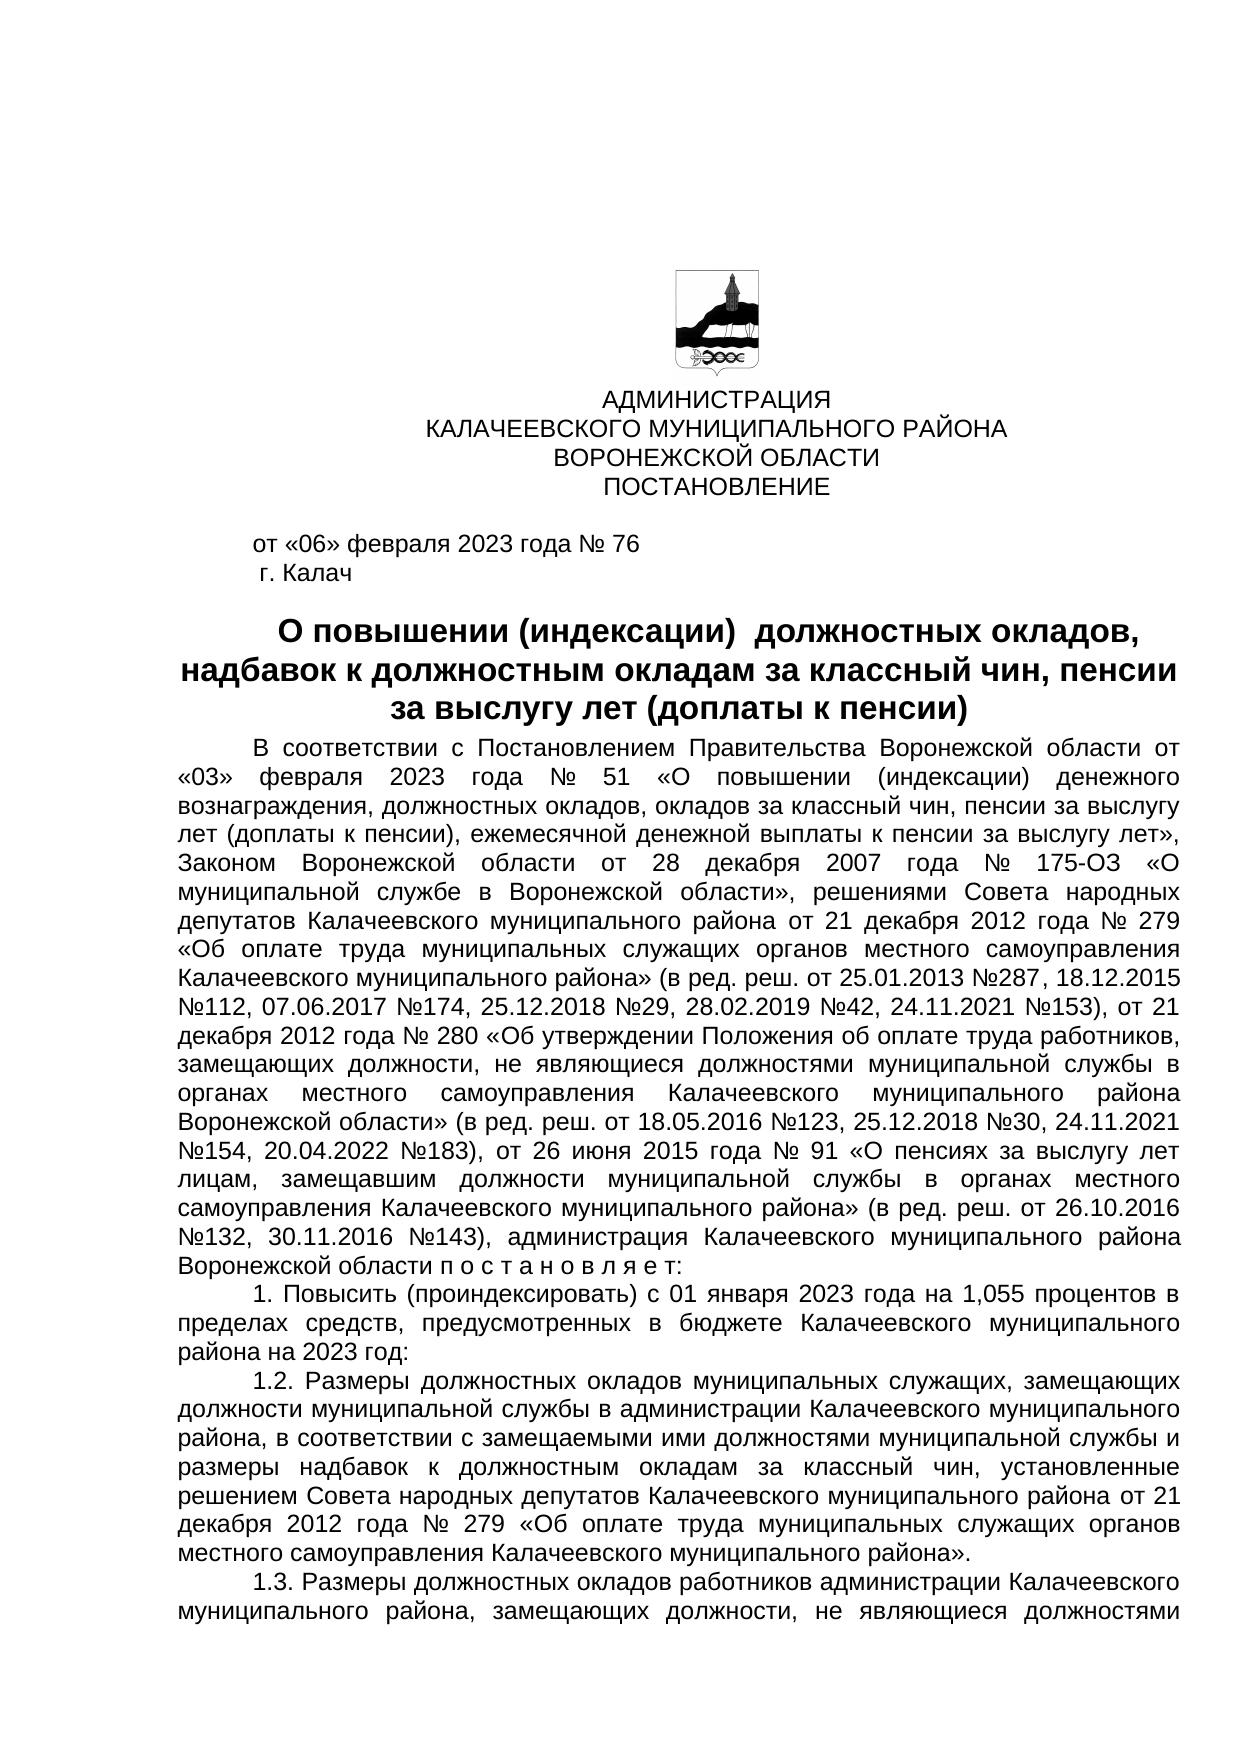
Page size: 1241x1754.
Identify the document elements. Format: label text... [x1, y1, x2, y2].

text 1. Повысить (проиндексировать) с 01 января 2023 года на 1,055 процентов в пределах средств, предусмотренных в бюджете Калачеевского муниципального района на 2023 год: [177, 1279, 1181, 1366]
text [177, 1567, 1181, 1624]
title О повышении (индексации) должностных окладов, надбавок к должностным окладам за классный чин, пенсии за выслугу лет (доплаты к пенсии) [177, 612, 1181, 727]
text ПОСТАНОВЛЕНИЕ [177, 472, 1181, 500]
picture [672, 265, 762, 386]
text г. Калач [177, 558, 1181, 587]
text ВОРОНЕЖСКОЙ ОБЛАСТИ [177, 443, 1181, 472]
text 1.2. Размеры должностных окладов муниципальных служащих, замещающих должности муниципальной службы в администрации Калачеевского муниципального района, в соответствии с замещаемыми ими должностями муниципальной службы и размеры надбавок к должностным окладам за классный чин, установленные решением Совета народных депутатов Калачеевского муниципального района от 21 декабря 2012 года № 279 «Об оплате труда муниципальных служащих органов местного самоуправления Калачеевского муниципального района». [177, 1366, 1181, 1567]
text КАЛАЧЕЕВСКОГО МУНИЦИПАЛЬНОГО РАЙОНА [177, 414, 1181, 443]
text АДМИНИСТРАЦИЯ [177, 385, 1181, 414]
text от «06» февраля 2023 года № 76 [177, 529, 1181, 558]
text В соответствии с Постановлением Правительства Воронежской области от «03» февраля 2023 года № 51 «О повышении (индексации) денежного вознаграждения, должностных окладов, окладов за классный чин, пенсии за выслугу лет (доплаты к пенсии), ежемесячной денежной выплаты к пенсии за выслугу лет», Законом Воронежской области от 28 декабря 2007 года № 175-ОЗ «О муниципальной службе в Воронежской области», решениями Совета народных депутатов Калачеевского муниципального района от 21 декабря 2012 года № 279 «Об оплате труда муниципальных служащих органов местного самоуправления Калачеевского муниципального района» (в ред. реш. от 25.01.2013 №287, 18.12.2015 №112, 07.06.2017 №174, 25.12.2018 №29, 28.02.2019 №42, 24.11.2021 №153), от 21 декабря 2012 года № 280 «Об утверждении Положения об оплате труда работников, замещающих должности, не являющиеся должностями муниципальной службы в органах местного самоуправления Калачеевского муниципального района Воронежской области» (в ред. реш. от 18.05.2016 №123, 25.12.2018 №30, 24.11.2021 №154, 20.04.2022 №183), от 26 июня 2015 года № 91 «О пенсиях за выслугу лет лицам, замещавшим должности муниципальной службы в органах местного самоуправления Калачеевского муниципального района» (в ред. реш. от 26.10.2016 №132, 30.11.2016 №143), администрация Калачеевского муниципального района Воронежской области п о с т а н о в л я е т: [177, 733, 1181, 1279]
